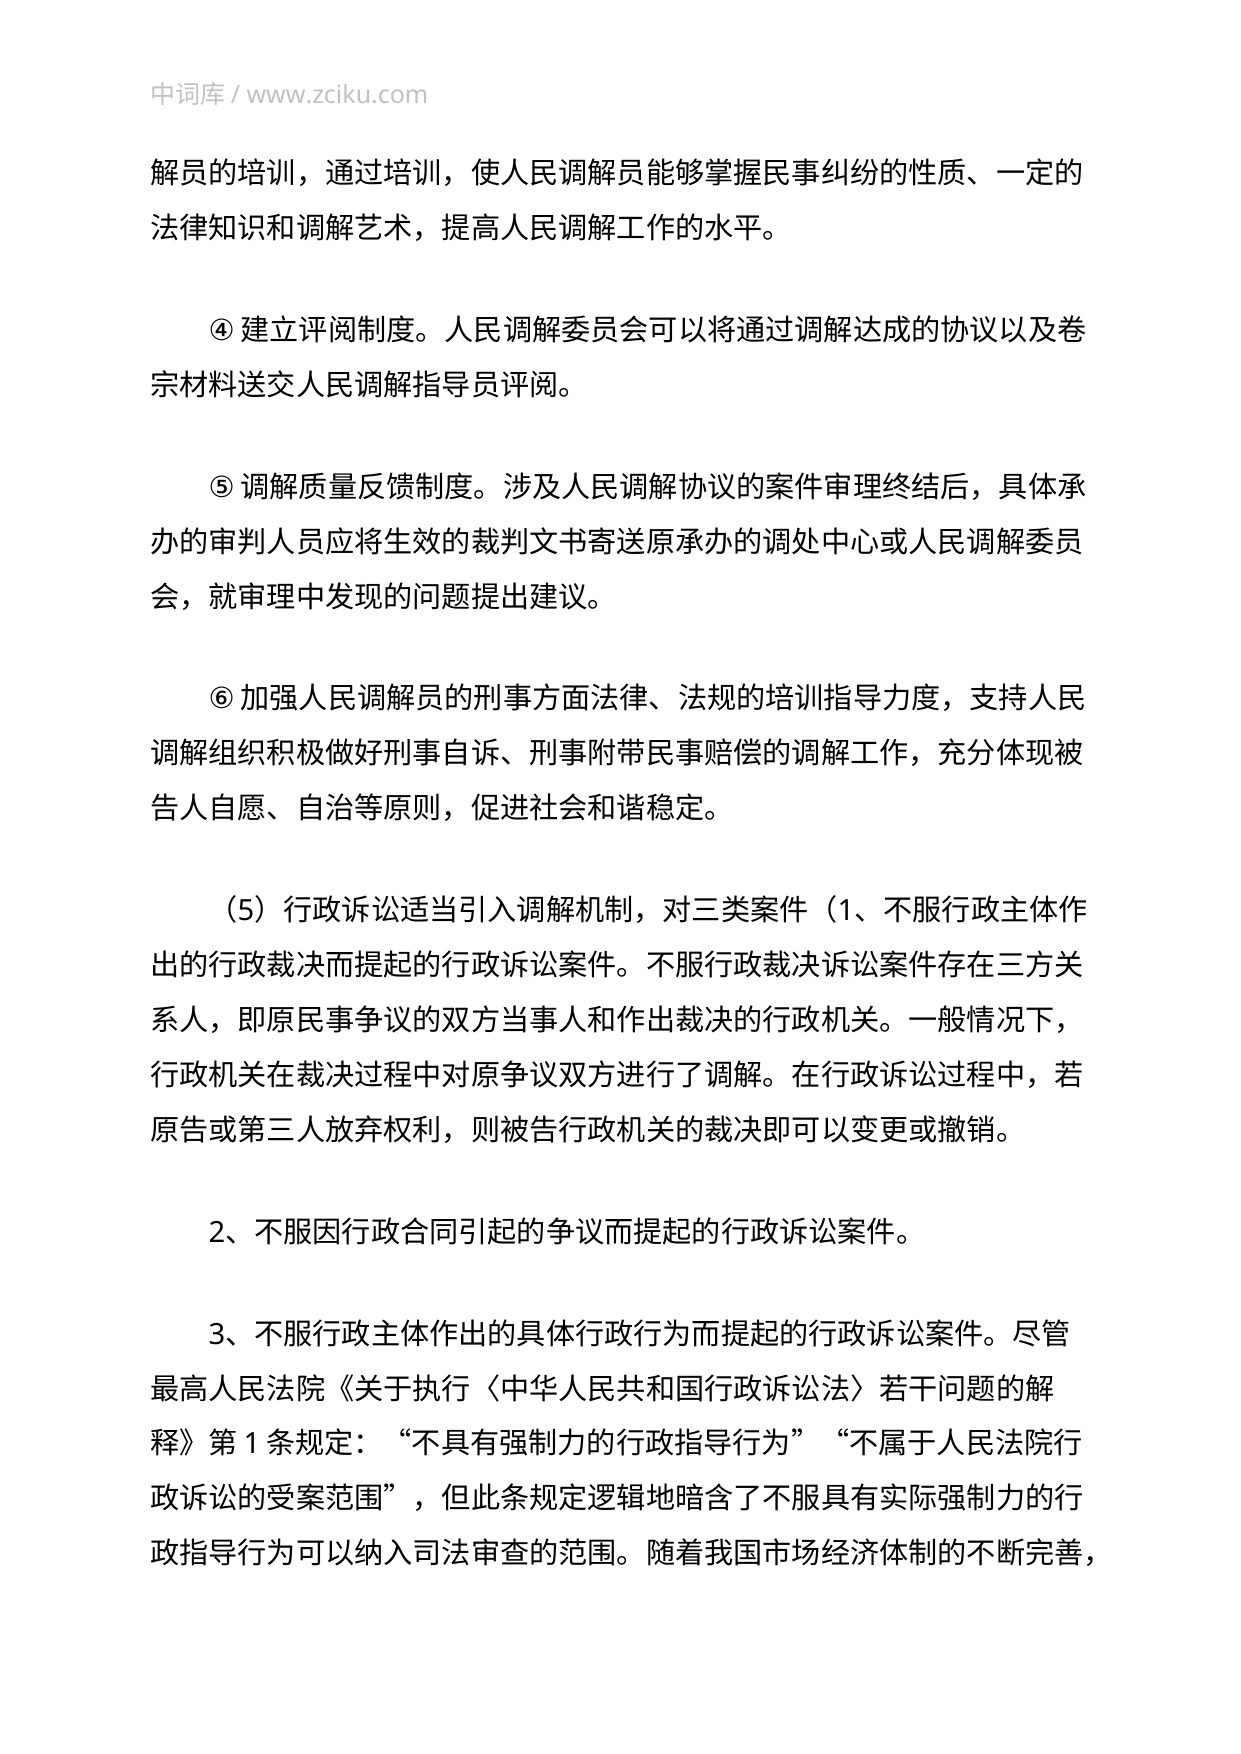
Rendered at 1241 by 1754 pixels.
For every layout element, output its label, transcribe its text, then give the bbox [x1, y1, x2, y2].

text （5）行政诉讼适当引入调解机制，对三类案件（1、不服行政主体作出的行政裁决而提起的行政诉讼案件。不服行政裁决诉讼案件存在三方关系人，即原民事争议的双方当事人和作出裁决的行政机关。一般情况下，行政机关在裁决过程中对原争议双方进行了调解。在行政诉讼过程中，若原告或第三人放弃权利，则被告行政机关的裁决即可以变更或撤销。 [150, 887, 1090, 1149]
text ④建立评阅制度。人民调解委员会可以将通过调解达成的协议以及卷宗材料送交人民调解指导员评阅。 [150, 307, 1090, 404]
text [150, 1310, 1090, 1572]
text ⑤调解质量反馈制度。涉及人民调解协议的案件审理终结后，具体承办的审判人员应将生效的裁判文书寄送原承办的调处中心或人民调解委员会，就审理中发现的问题提出建议。 [150, 463, 1090, 616]
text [150, 150, 1090, 247]
text ⑥加强人民调解员的刑事方面法律、法规的培训指导力度，支持人民调解组织积极做好刑事自诉、刑事附带民事赔偿的调解工作，充分体现被告人自愿、自治等原则，促进社会和谐稳定。 [150, 675, 1090, 827]
text 2、不服因行政合同引起的争议而提起的行政诉讼案件。 [150, 1208, 1090, 1251]
